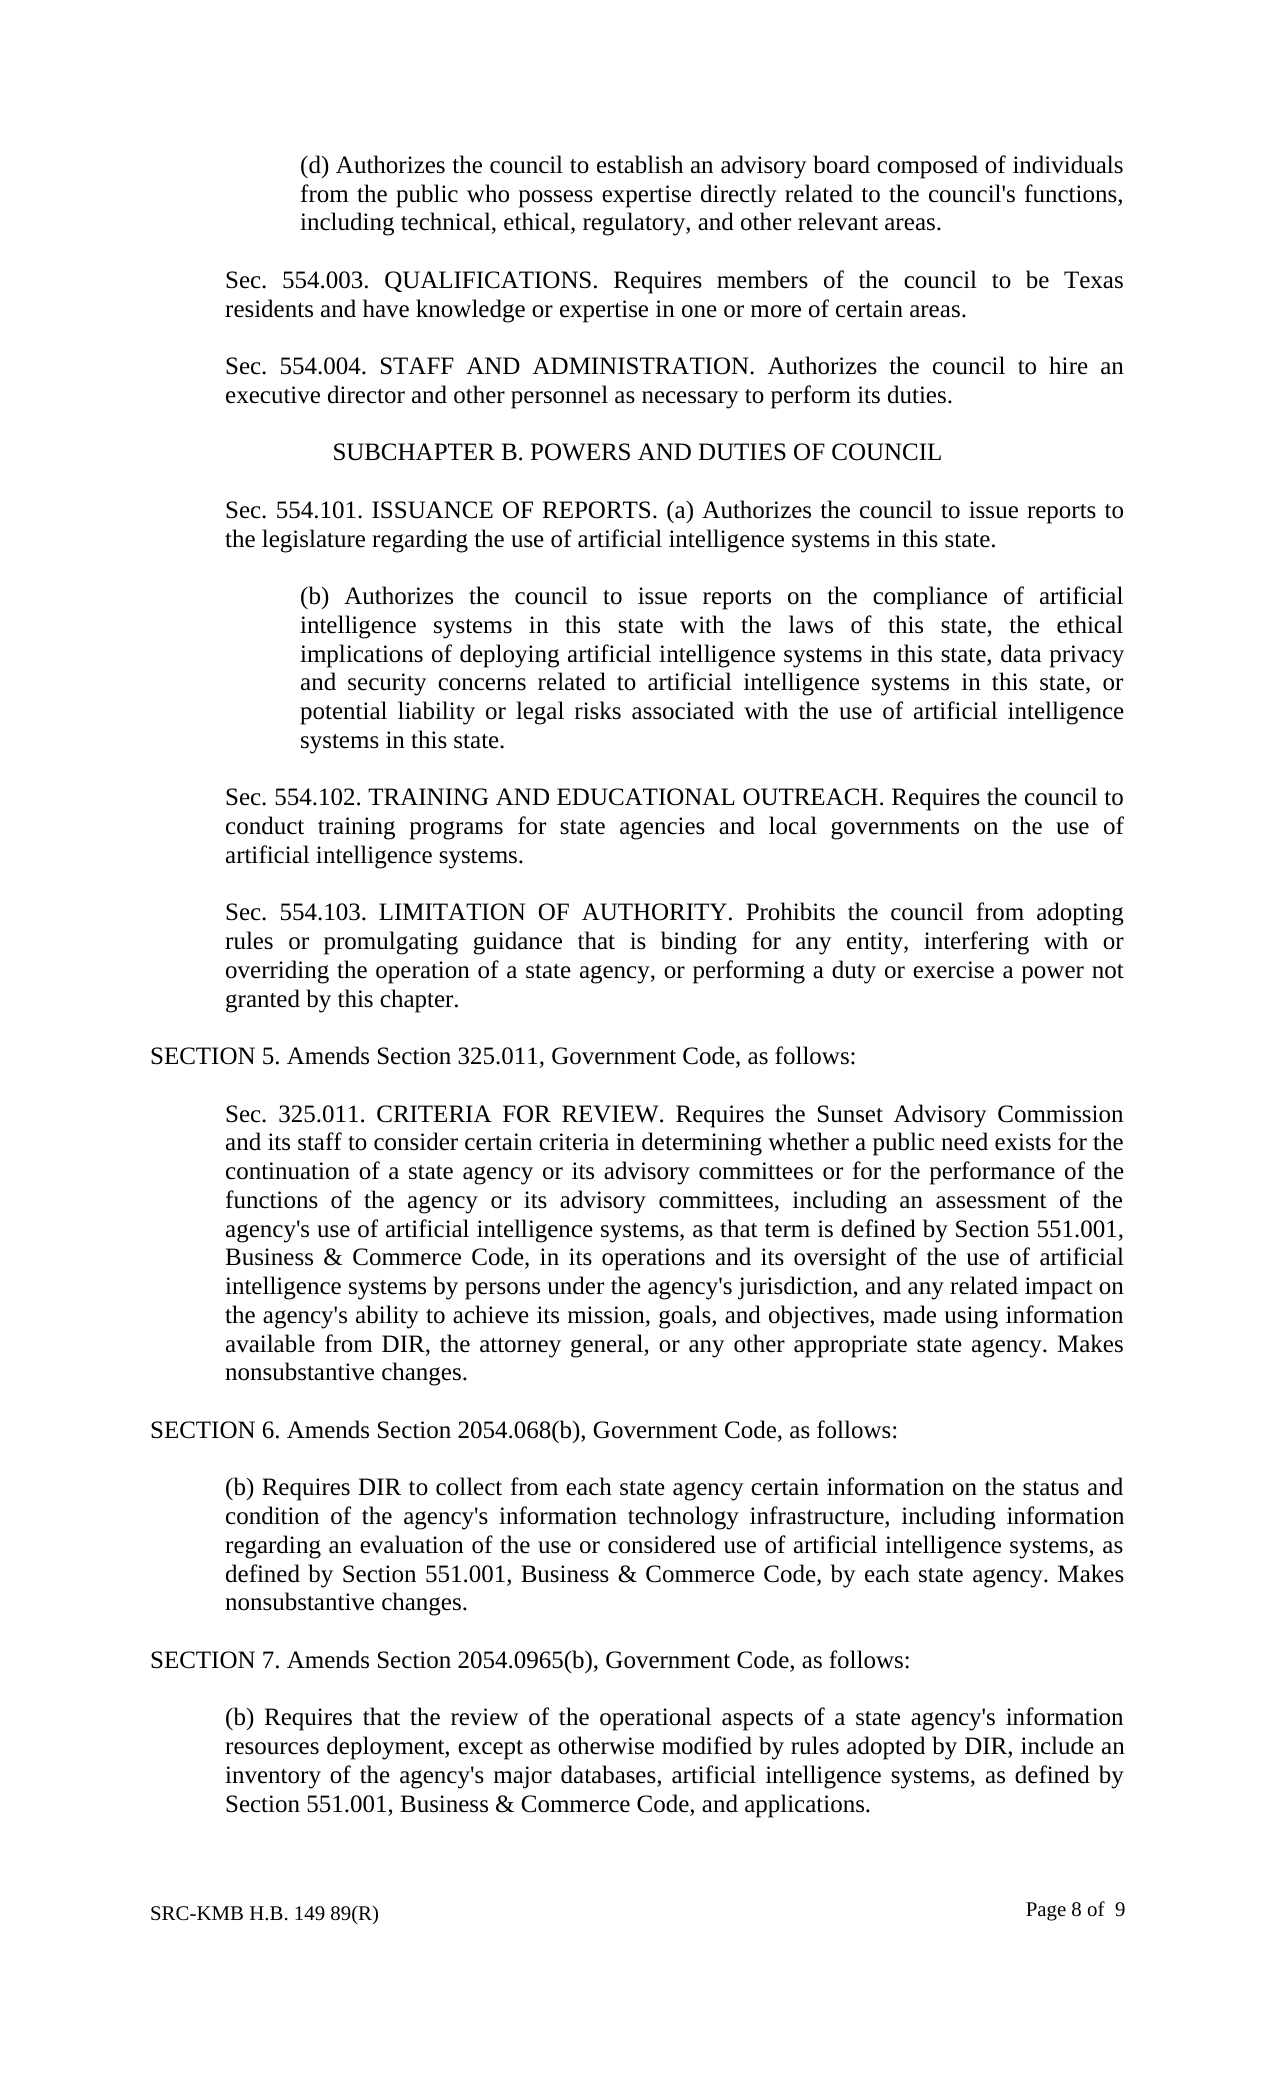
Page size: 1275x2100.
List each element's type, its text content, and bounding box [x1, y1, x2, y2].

text Sec. 554.004. STAFF AND ADMINISTRATION. Authorizes the council to hire an executive director and other personnel as necessary to perform its duties. [225, 351, 1125, 409]
text SUBCHAPTER B. POWERS AND DUTIES OF COUNCIL [150, 437, 1125, 466]
text Sec. 554.101. ISSUANCE OF REPORTS. (a) Authorizes the council to issue reports to the legislature regarding the use of artificial intelligence systems in this state. [225, 495, 1125, 552]
text (b) Requires DIR to collect from each state agency certain information on the status and condition of the agency's information technology infrastructure, including information regarding an evaluation of the use or considered use of artificial intelligence systems, as defined by Section 551.001, Business & Commerce Code, by each state agency. Makes nonsubstantive changes. [225, 1472, 1125, 1616]
text Sec. 554.003. QUALIFICATIONS. Requires members of the council to be Texas residents and have knowledge or expertise in one or more of certain areas. [225, 265, 1125, 322]
text Sec. 325.011. CRITERIA FOR REVIEW. Requires the Sunset Advisory Commission and its staff to consider certain criteria in determining whether a public need exists for the continuation of a state agency or its advisory committees or for the performance of the functions of the agency or its advisory committees, including an assessment of the agency's use of artificial intelligence systems, as that term is defined by Section 551.001, Business & Commerce Code, in its operations and its oversight of the use of artificial intelligence systems by persons under the agency's jurisdiction, and any related impact on the agency's ability to achieve its mission, goals, and objectives, made using information available from DIR, the attorney general, or any other appropriate state agency. Makes nonsubstantive changes. [225, 1099, 1125, 1386]
text SECTION 7. Amends Section 2054.0965(b), Government Code, as follows: [150, 1645, 1125, 1674]
text Sec. 554.102. TRAINING AND EDUCATIONAL OUTREACH. Requires the council to conduct training programs for state agencies and local governments on the use of artificial intelligence systems. [225, 782, 1125, 869]
text SECTION 6. Amends Section 2054.068(b), Government Code, as follows: [150, 1415, 1125, 1444]
text (b) Authorizes the council to issue reports on the compliance of artificial intelligence systems in this state with the laws of this state, the ethical implications of deploying artificial intelligence systems in this state, data privacy and security concerns related to artificial intelligence systems in this state, or potential liability or legal risks associated with the use of artificial intelligence systems in this state. [300, 581, 1125, 754]
text SECTION 5. Amends Section 325.011, Government Code, as follows: [150, 1041, 1125, 1070]
text (d) Authorizes the council to establish an advisory board composed of individuals from the public who possess expertise directly related to the council's functions, including technical, ethical, regulatory, and other relevant areas. [300, 150, 1125, 236]
text (b) Requires that the review of the operational aspects of a state agency's information resources deployment, except as otherwise modified by rules adopted by DIR, include an inventory of the agency's major databases, artificial intelligence systems, as defined by Section 551.001, Business & Commerce Code, and applications. [225, 1702, 1125, 1817]
text Sec. 554.103. LIMITATION OF AUTHORITY. Prohibits the council from adopting rules or promulgating guidance that is binding for any entity, interfering with or overriding the operation of a state agency, or performing a duty or exercise a power not granted by this chapter. [225, 897, 1125, 1012]
